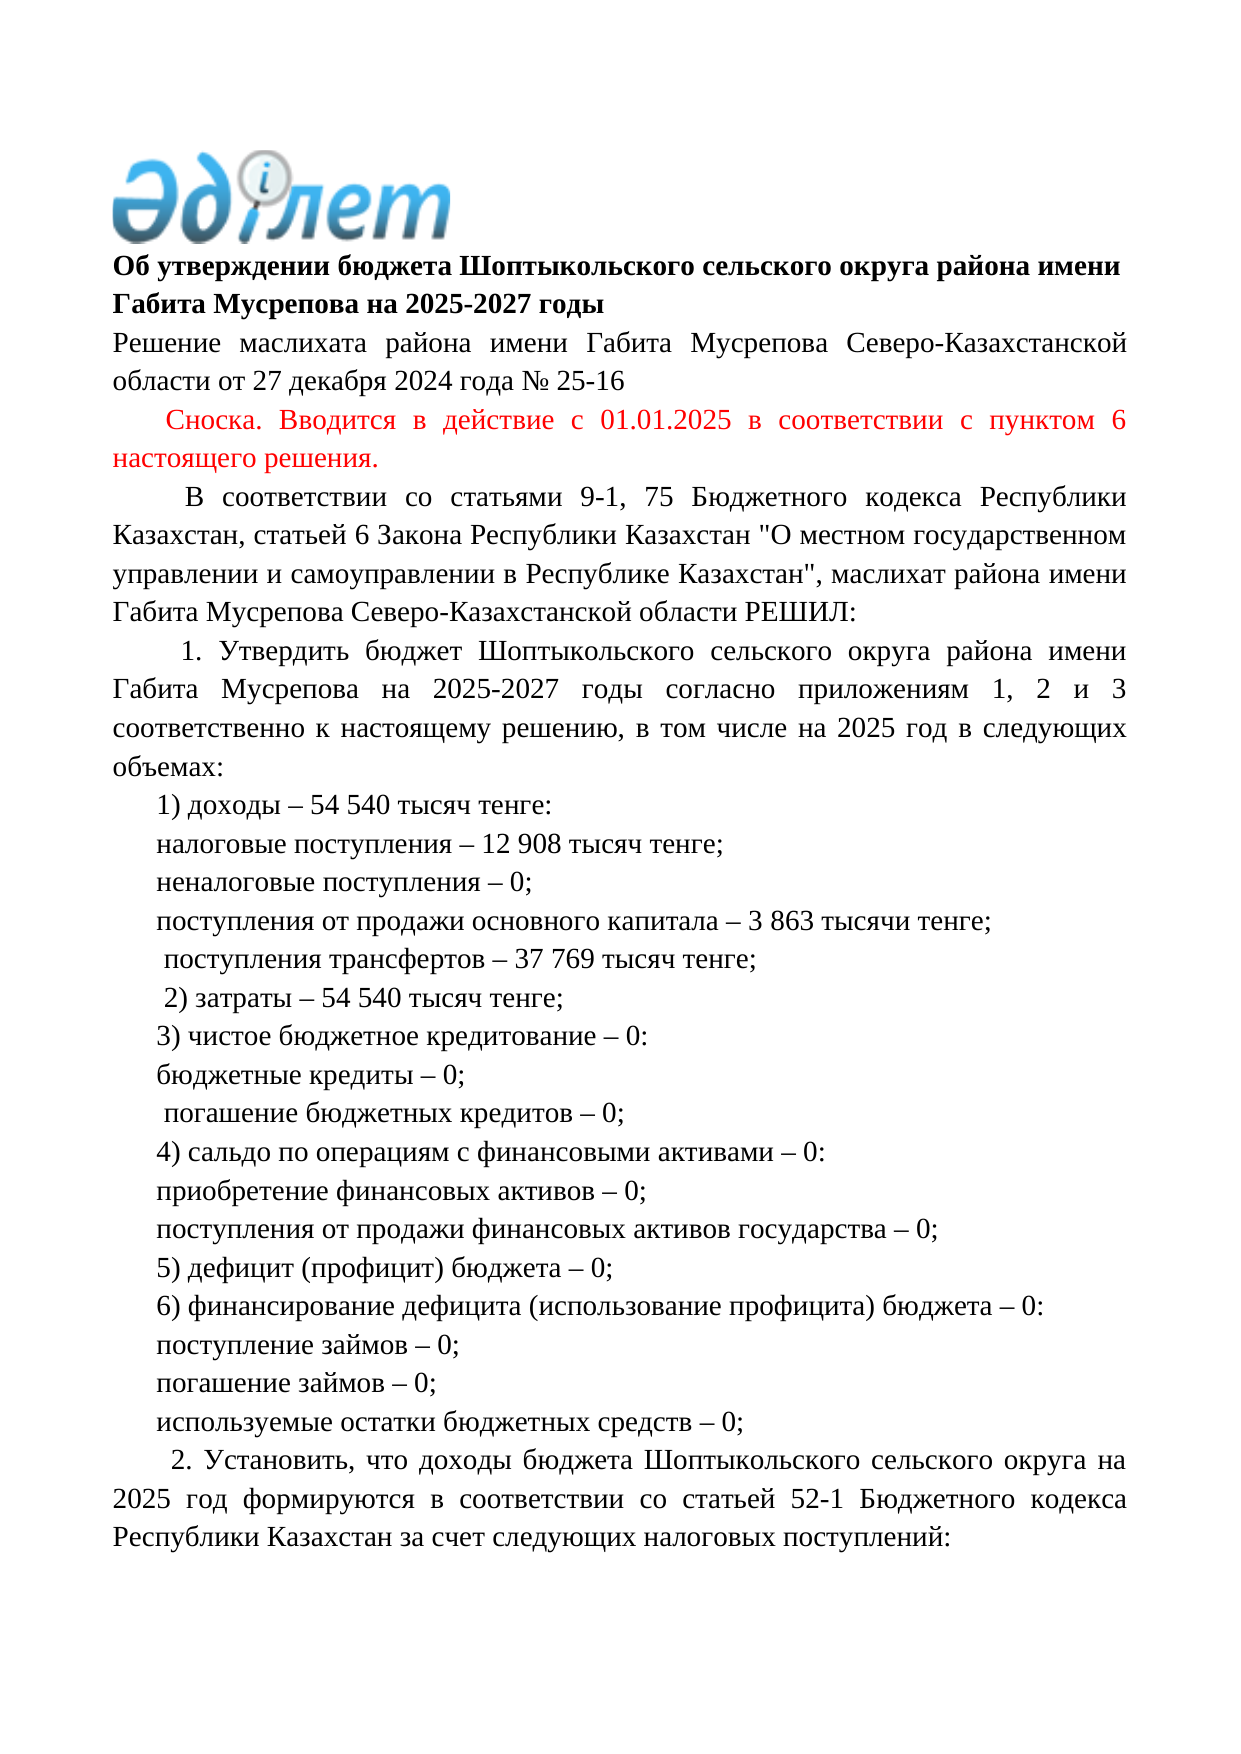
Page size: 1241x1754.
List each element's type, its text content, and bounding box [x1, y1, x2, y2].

text Сноска. Вводится в действие с 01.01.2025 в соответствии с пунктом 6 настоящего решения. [112, 402, 1128, 474]
text поступления от продажи основного капитала – 3 863 тысячи тенге; [112, 903, 1128, 936]
text Решение маслихата района имени Габита Мусрепова Северо-Казахстанской области от 27 декабря 2024 года № 25-16 [112, 325, 1128, 397]
text 4) сальдо по операциям с финансовыми активами – 0: [112, 1134, 1128, 1168]
text 1. Утвердить бюджет Шоптыкольского сельского округа района имени Габита Мусрепова на 2025-2027 годы согласно приложениям 1, 2 и 3 соответственно к настоящему решению, в том числе на 2025 год в следующих объемах: [112, 633, 1128, 782]
text 6) финансирование дефицита (использование профицита) бюджета – 0: [112, 1288, 1128, 1322]
text 2. Установить, что доходы бюджета Шоптыкольского сельского округа на 2025 год формируются в соответствии со статьей 52-1 Бюджетного кодекса Республики Казахстан за счет следующих налоговых поступлений: [112, 1442, 1128, 1553]
text 5) дефицит (профицит) бюджета – 0; [112, 1250, 1128, 1283]
text погашение бюджетных кредитов – 0; [112, 1096, 1128, 1129]
text 1) доходы – 54 540 тысяч тенге: [112, 787, 1128, 821]
text поступления от продажи финансовых активов государства – 0; [112, 1211, 1128, 1245]
text используемые остатки бюджетных средств – 0; [112, 1404, 1128, 1437]
text неналоговые поступления – 0; [112, 864, 1128, 898]
picture [112, 150, 451, 244]
text Об утверждении бюджета Шоптыкольского сельского округа района имени Габита Мусрепова на 2025-2027 годы [112, 248, 1128, 320]
text приобретение финансовых активов – 0; [112, 1173, 1128, 1206]
text поступления трансфертов – 37 769 тысяч тенге; [112, 941, 1128, 975]
text налоговые поступления – 12 908 тысяч тенге; [112, 826, 1128, 859]
text поступление займов – 0; [112, 1327, 1128, 1360]
text В соответствии со статьями 9-1, 75 Бюджетного кодекса Республики Казахстан, статьей 6 Закона Республики Казахстан "О местном государственном управлении и самоуправлении в Республике Казахстан", маслихат района имени Габита Мусрепова Северо-Казахстанской области РЕШИЛ: [112, 479, 1128, 628]
text погашение займов – 0; [112, 1365, 1128, 1399]
text бюджетные кредиты – 0; [112, 1057, 1128, 1091]
text 3) чистое бюджетное кредитование – 0: [112, 1018, 1128, 1052]
text 2) затраты – 54 540 тысяч тенге; [112, 980, 1128, 1013]
